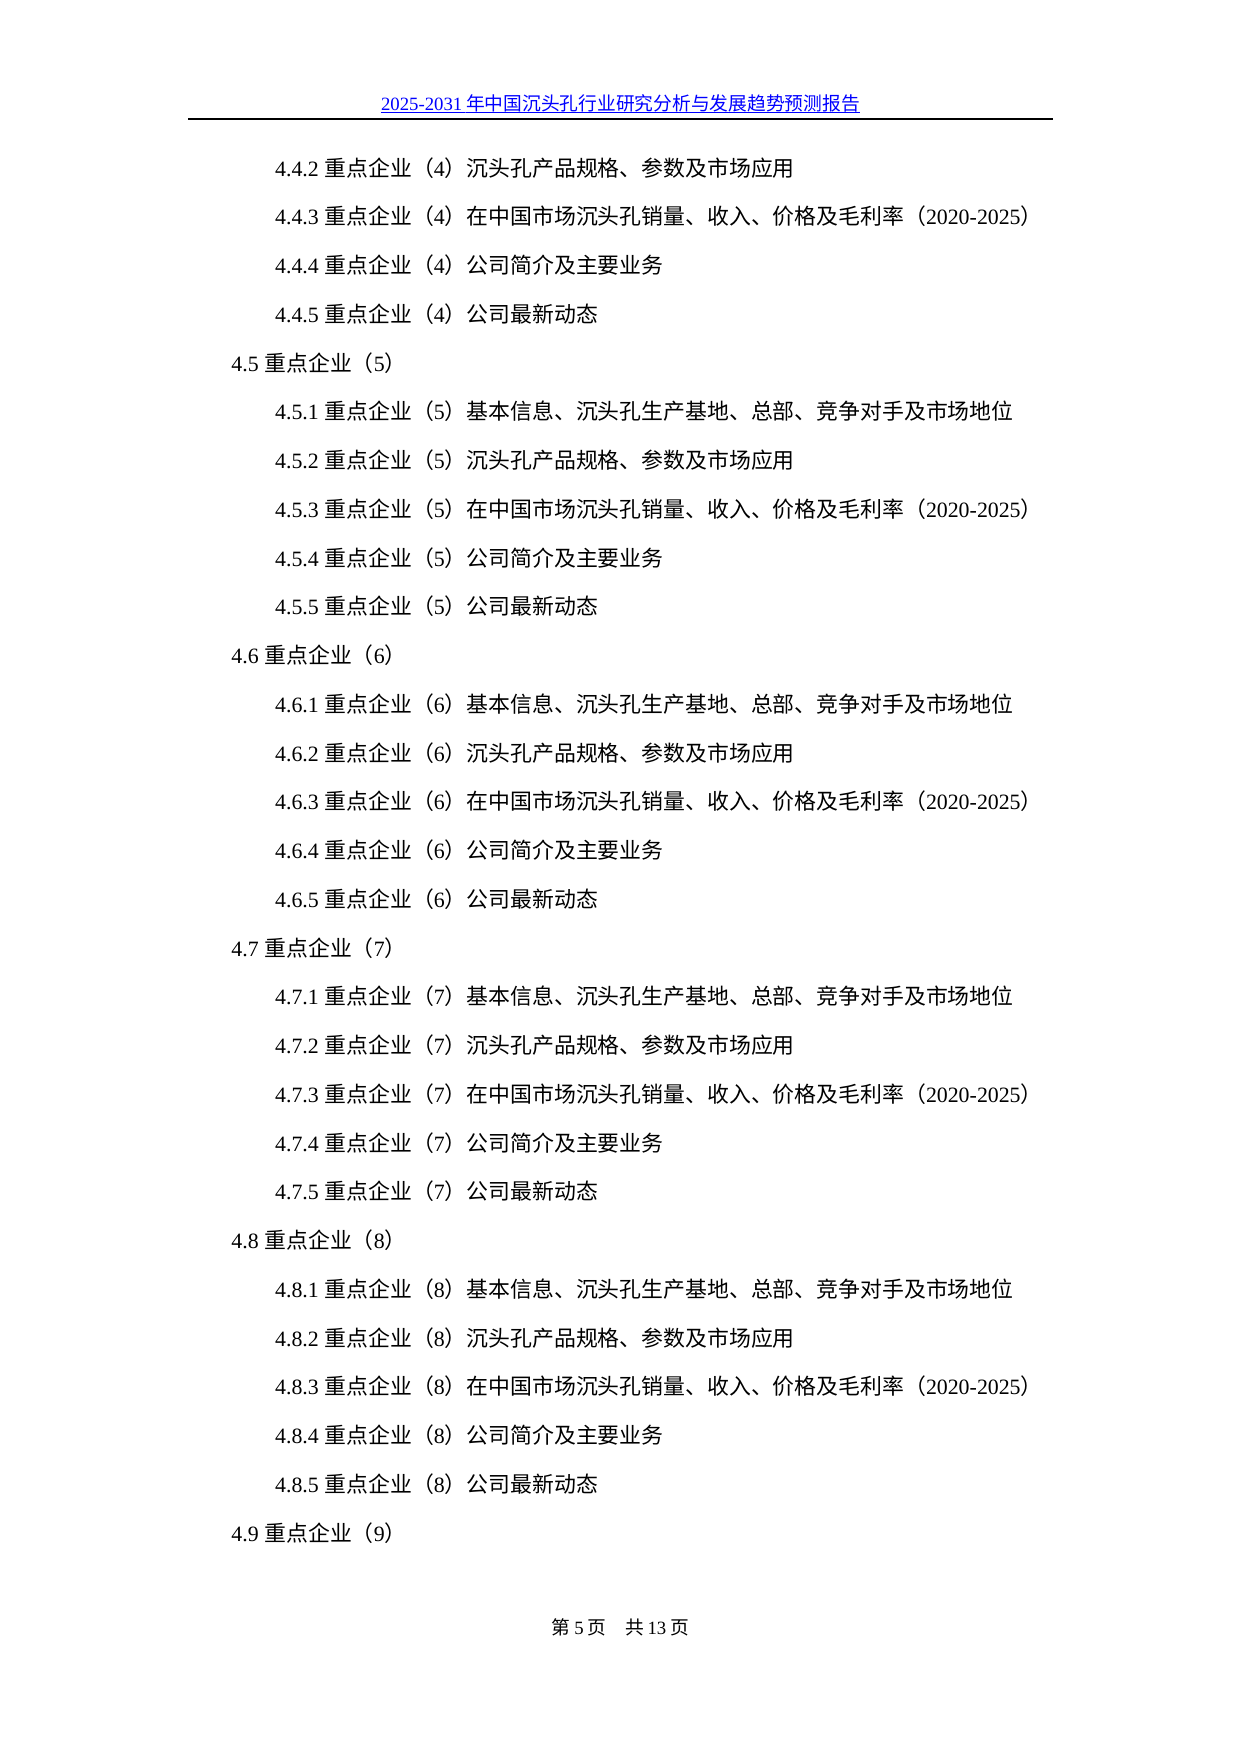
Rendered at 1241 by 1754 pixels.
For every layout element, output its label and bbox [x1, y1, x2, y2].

text [187, 150, 1053, 1548]
